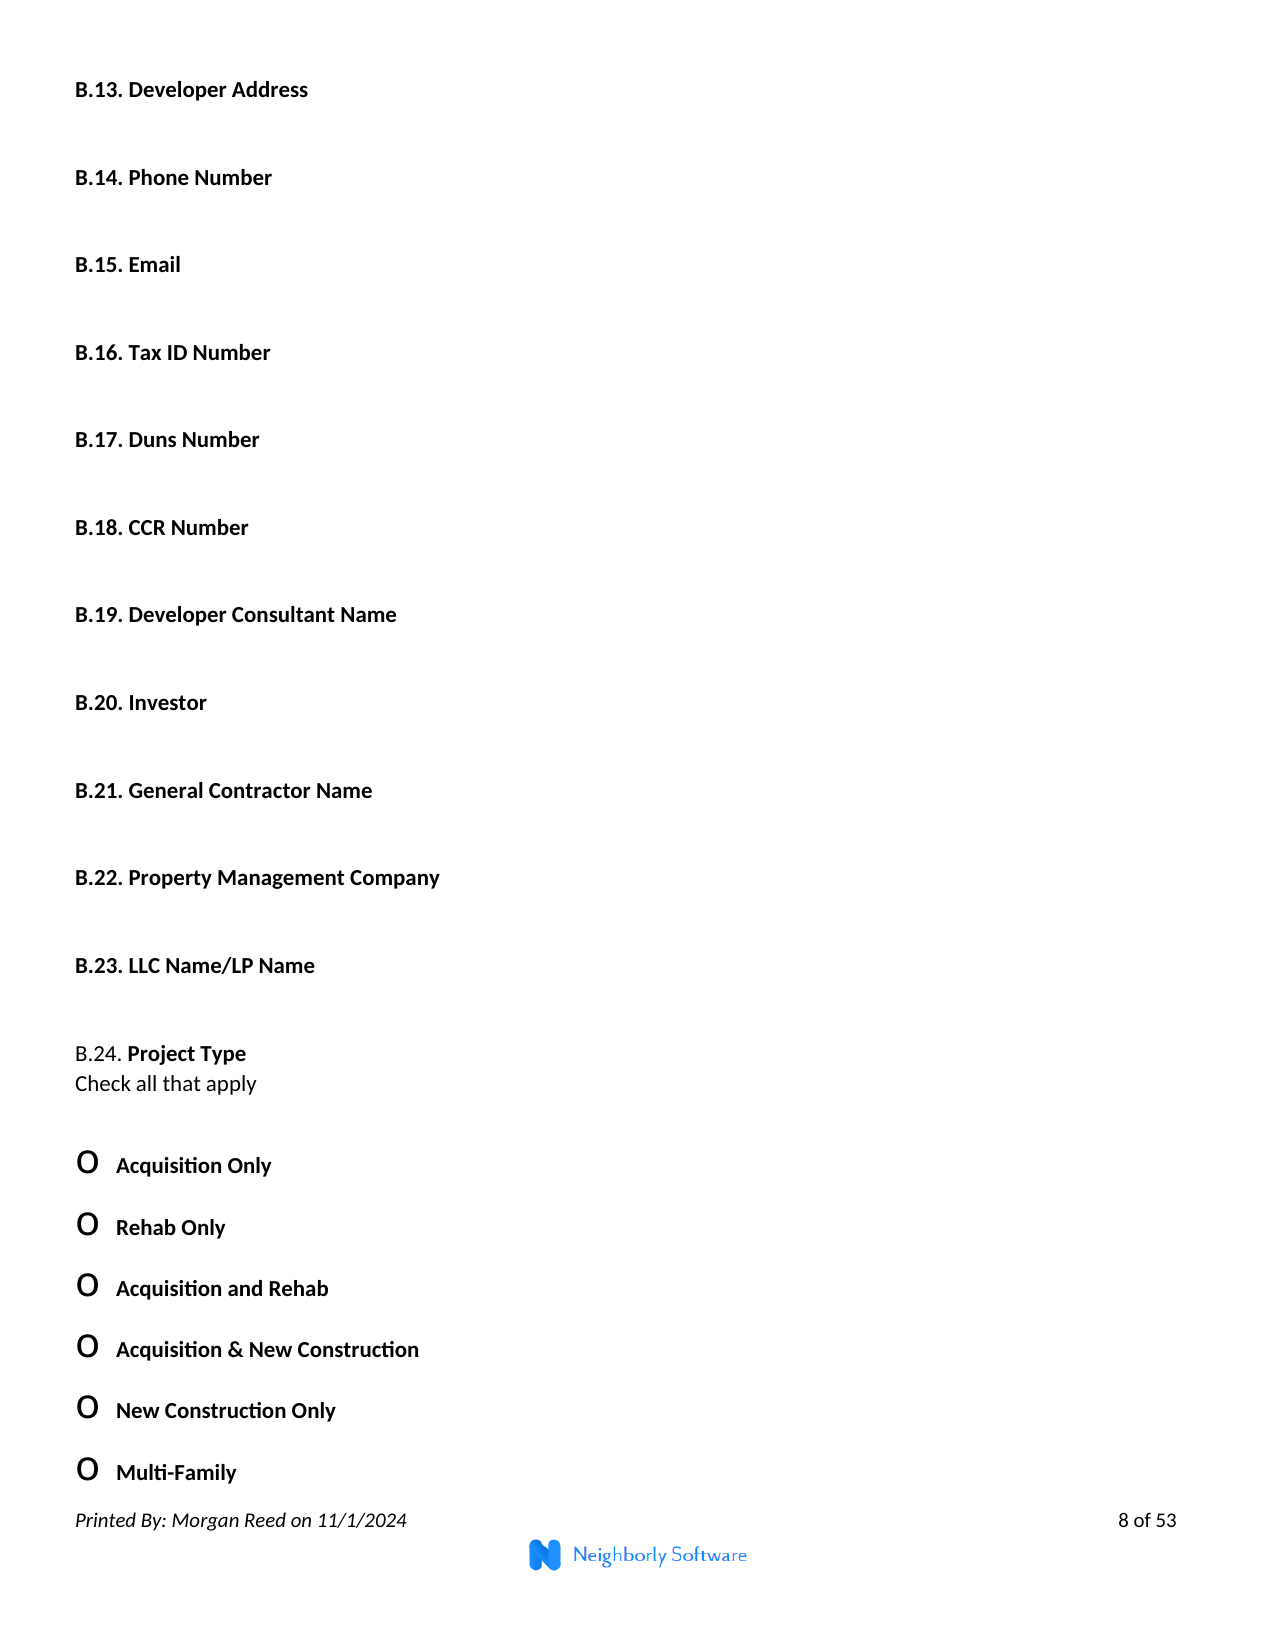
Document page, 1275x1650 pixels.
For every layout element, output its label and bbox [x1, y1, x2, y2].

picture [522, 1532, 753, 1575]
table_header [64, 75, 1189, 1494]
